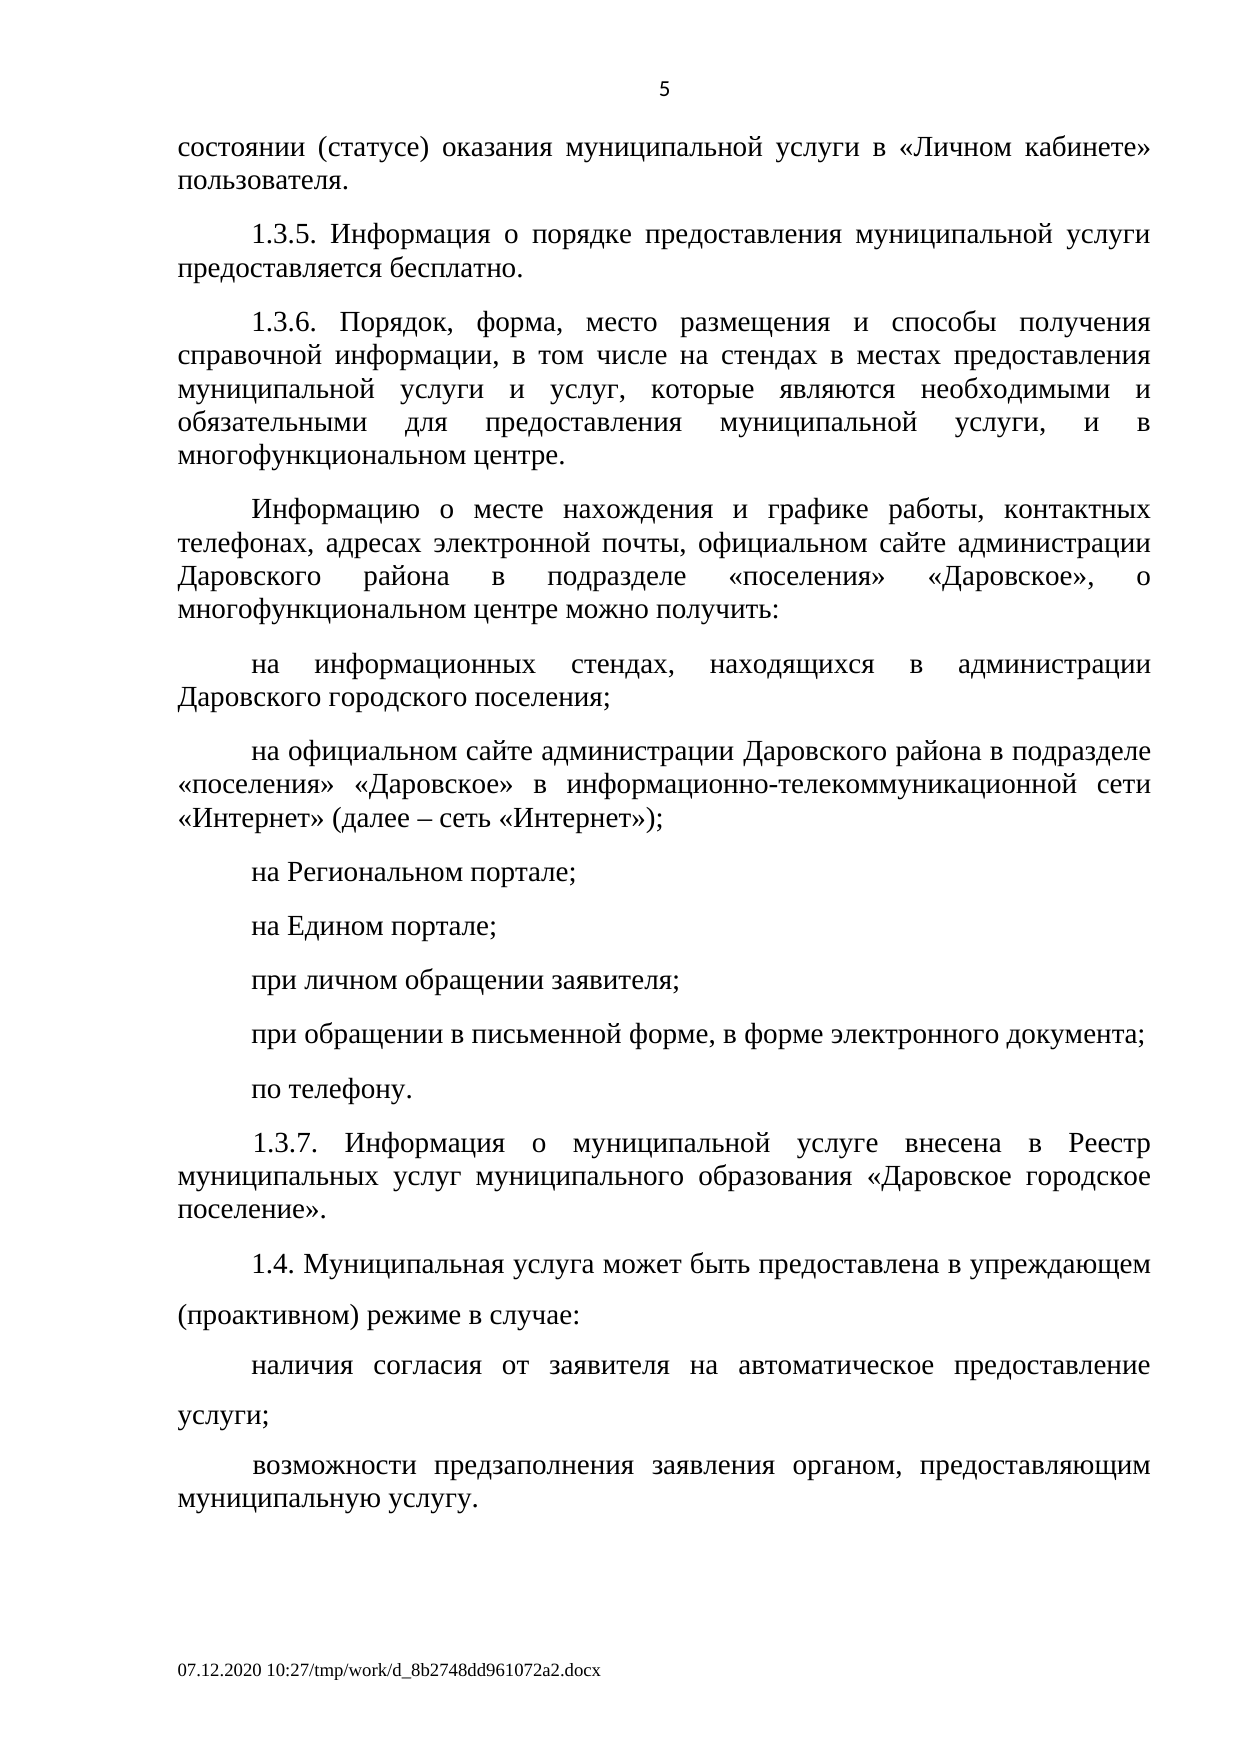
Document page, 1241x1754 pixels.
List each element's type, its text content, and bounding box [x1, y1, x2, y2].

text возможности предзаполнения заявления органом, предоставляющим муниципальную услугу. [177, 1448, 1152, 1514]
text по телефону. [177, 1071, 1152, 1105]
text на Едином портале; [177, 909, 1152, 942]
text 1.3.6. Порядок, форма, место размещения и способы получения справочной информации, в том числе на стендах в местах предоставления муниципальной услуги и услуг, которые являются необходимыми и обязательными для предоставления муниципальной услуги, и в многофункциональном центре. [177, 305, 1152, 471]
text 1.3.7. Информация о муниципальной услуге внесена в Реестр муниципальных услуг муниципального образования «Даровское городское поселение». [177, 1126, 1152, 1226]
text 1.3.5. Информация о порядке предоставления муниципальной услуги предоставляется бесплатно. [177, 217, 1152, 284]
text на официальном сайте администрации Даровского района в подразделе «поселения» «Даровское» в информационно-телекоммуникационной сети «Интернет» (далее – сеть «Интернет»); [177, 734, 1152, 834]
text на Региональном портале; [177, 855, 1152, 888]
text при обращении в письменной форме, в форме электронного документа; [177, 1017, 1152, 1051]
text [177, 130, 1152, 196]
text 1.4. Муниципальная услуга может быть предоставлена в упреждающем (проактивном) режиме в случае: [177, 1246, 1152, 1330]
text при личном обращении заявителя; [177, 963, 1152, 996]
text на информационных стендах, находящихся в администрации Даровского городского поселения; [177, 646, 1152, 713]
text наличия согласия от заявителя на автоматическое предоставление услуги; [177, 1347, 1152, 1431]
text Информацию о месте нахождения и графике работы, контактных телефонах, адресах электронной почты, официальном сайте администрации Даровского района в подразделе «поселения» «Даровское», о многофункциональном центре можно получить: [177, 492, 1152, 626]
